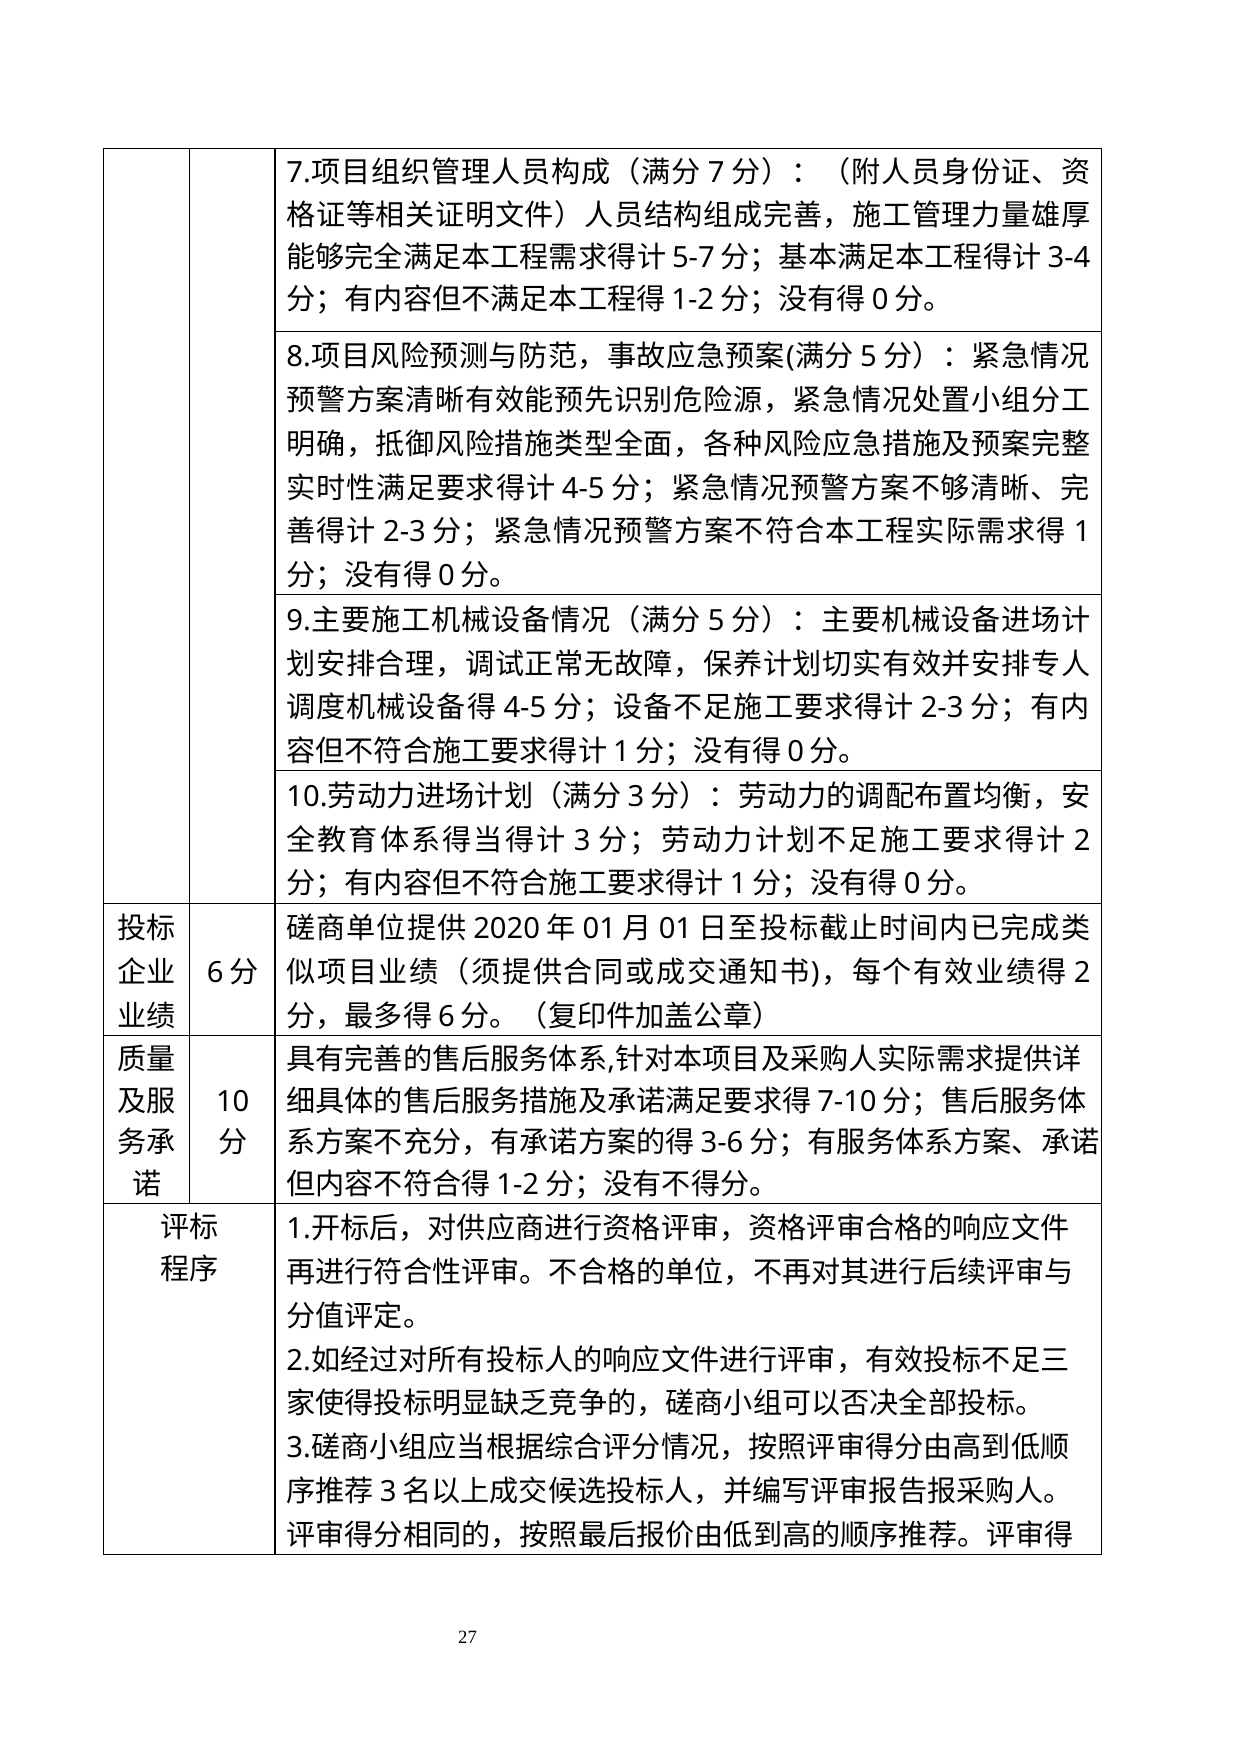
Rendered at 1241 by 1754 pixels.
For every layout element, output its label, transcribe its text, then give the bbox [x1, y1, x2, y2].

table_cell 具有完善的售后服务体系,针对本项目及采购人实际需求提供详细具体的售后服务措施及承诺满足要求得7-10分；售后服务体系方案不充分，有承诺方案的得3-6分；有服务体系方案、承诺但内容不符合得1-2分；没有不得分。 [276, 1036, 1101, 1203]
table_cell 评标 程序 [104, 1204, 274, 1554]
table_cell 9.主要施工机械设备情况（满分5分）：主要机械设备进场计划安排合理，调试正常无故障，保养计划切实有效并安排专人调度机械设备得4-5分；设备不足施工要求得计2-3分；有内容但不符合施工要求得计1分；没有得0分。 [276, 595, 1101, 770]
table_cell 8.项目风险预测与防范，事故应急预案(满分5分）：紧急情况预警方案清晰有效能预先识别危险源，紧急情况处置小组分工明确，抵御风险措施类型全面，各种风险应急措施及预案完整实时性满足要求得计4-5分；紧急情况预警方案不够清晰、完善得计2-3分；紧急情况预警方案不符合本工程实际需求得1分；没有得0分。 [276, 332, 1101, 594]
table_cell 7.项目组织管理人员构成（满分7分）：（附人员身份证、资格证等相关证明文件）人员结构组成完善，施工管理力量雄厚能够完全满足本工程需求得计5-7分；基本满足本工程得计3-4分；有内容但不满足本工程得1-2分；没有得0分。 [276, 149, 1101, 331]
table_cell 质量及服务承诺 [104, 1036, 189, 1203]
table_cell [276, 1204, 1101, 1554]
table_cell 6分 [190, 904, 274, 1035]
table_cell 投标企业 业绩 [104, 904, 189, 1035]
table_cell 10.劳动力进场计划（满分3分）：劳动力的调配布置均衡，安全教育体系得当得计3分；劳动力计划不足施工要求得计2分；有内容但不符合施工要求得计1分；没有得0分。 [276, 771, 1101, 903]
table_cell 10分 [190, 1036, 274, 1203]
table_cell 磋商单位提供2020年01月01日至投标截止时间内已完成类似项目业绩（须提供合同或成交通知书)，每个有效业绩得2分，最多得6分。（复印件加盖公章） [276, 904, 1101, 1035]
